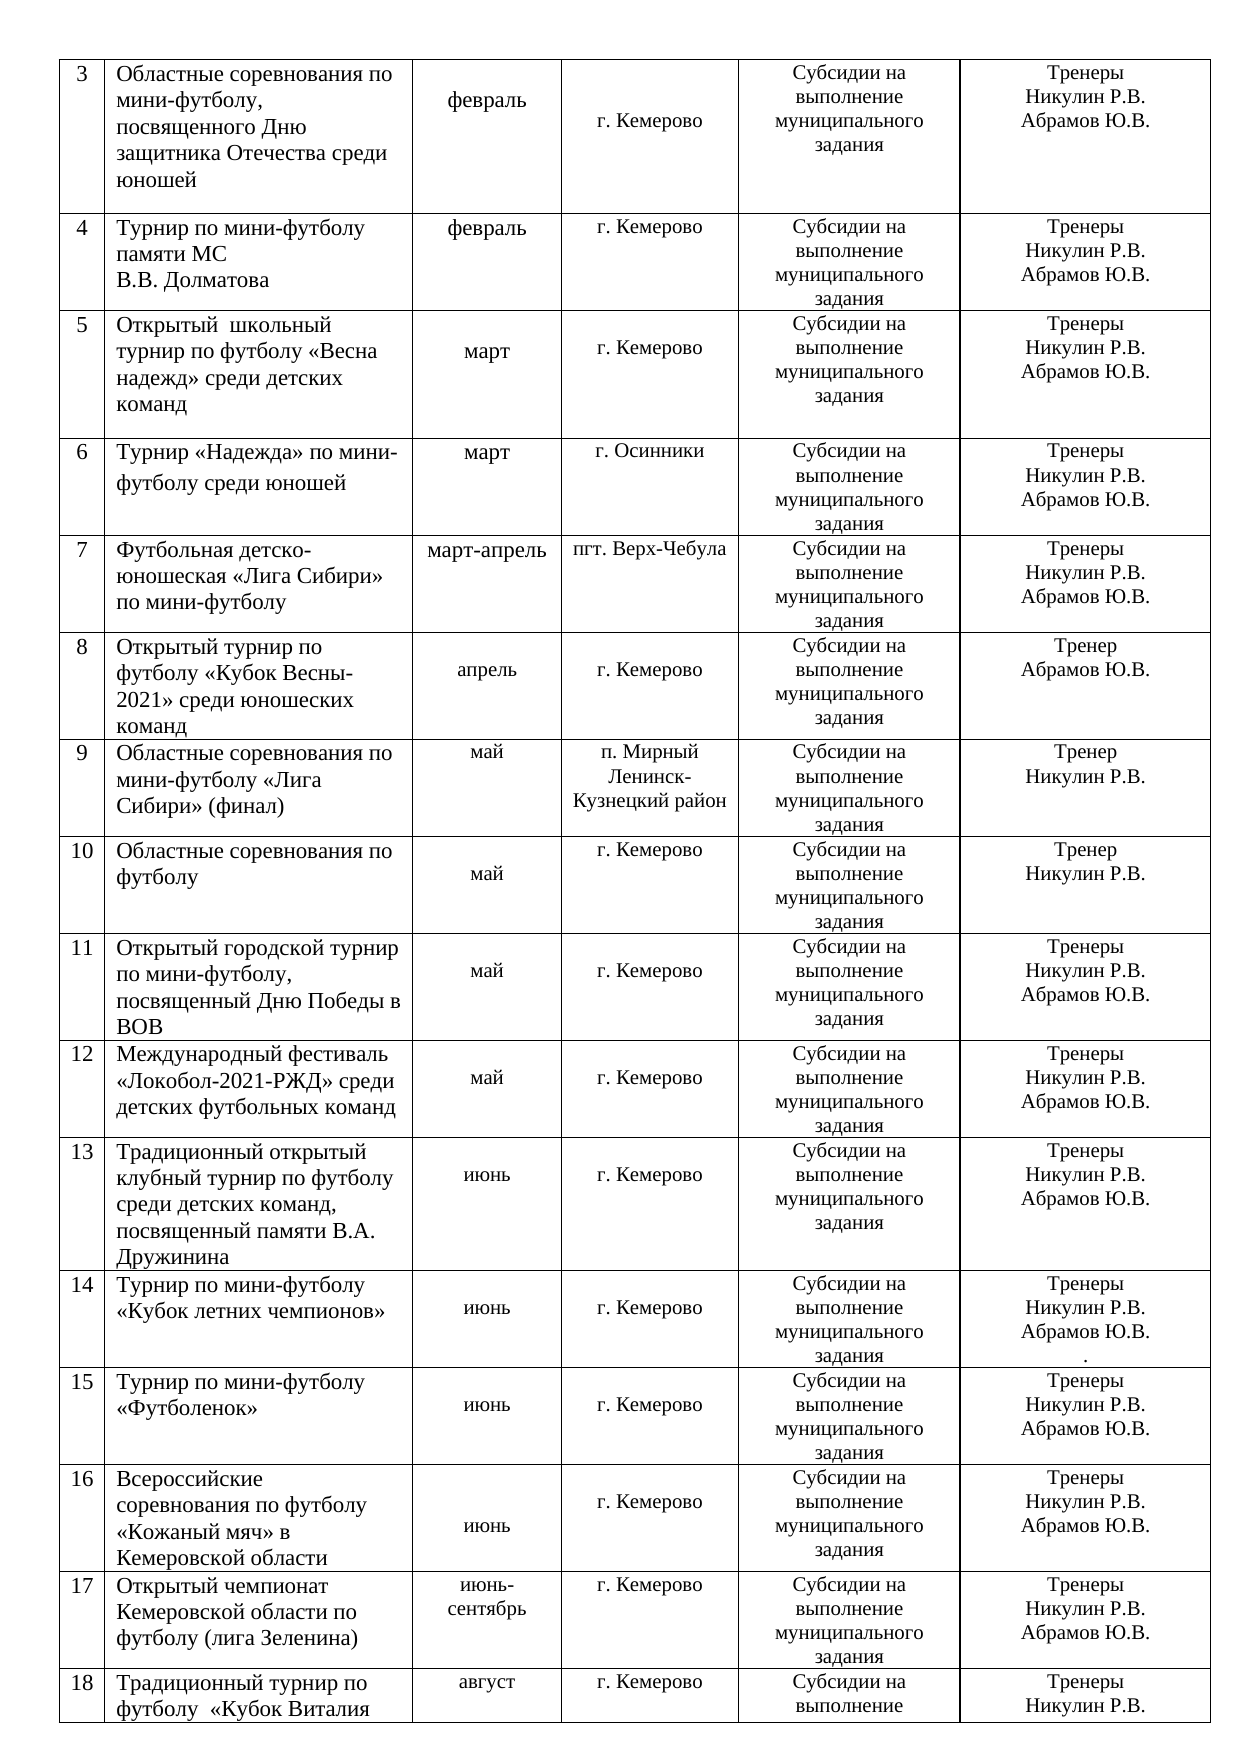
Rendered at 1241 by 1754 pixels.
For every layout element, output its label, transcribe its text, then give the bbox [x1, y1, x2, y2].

table_cell Тренеры Никулин Р.В. Абрамов Ю.В. [961, 1465, 1210, 1571]
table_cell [961, 1669, 1210, 1722]
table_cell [739, 1669, 959, 1722]
table_cell 8 [60, 633, 104, 738]
table_cell апрель [413, 633, 561, 738]
table_cell 17 [60, 1572, 104, 1668]
table_cell Субсидии на выполнение муниципального задания [739, 633, 959, 738]
table_cell 13 [60, 1138, 104, 1269]
table_cell 3 [60, 60, 104, 213]
table_cell Тренеры Никулин Р.В. Абрамов Ю.В. [961, 1368, 1210, 1464]
table_cell Турнир по мини-футболу «Футболенок» [105, 1368, 412, 1464]
table_cell июнь [413, 1465, 561, 1571]
table_cell 6 [60, 439, 104, 535]
table_cell Субсидии на выполнение муниципального задания [739, 1465, 959, 1571]
table_cell Тренеры Никулин Р.В. Абрамов Ю.В. [961, 1041, 1210, 1137]
table_cell Тренеры Никулин Р.В. Абрамов Ю.В. [961, 60, 1210, 213]
table_cell Тренеры Никулин Р.В. Абрамов Ю.В. [961, 536, 1210, 632]
table_cell г. Кемерово [562, 633, 738, 738]
table_cell 7 [60, 536, 104, 632]
table_cell Турнир по мини-футболу «Кубок летних чемпионов» [105, 1271, 412, 1367]
table_cell г. Кемерово [562, 934, 738, 1039]
table_cell Тренеры Никулин Р.В. Абрамов Ю.В. . [961, 1271, 1210, 1367]
table_cell 11 [60, 934, 104, 1039]
table_cell 4 [60, 214, 104, 310]
table_cell Тренеры Никулин Р.В. Абрамов Ю.В. [961, 439, 1210, 535]
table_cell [105, 1669, 412, 1722]
table_cell Областные соревнования по мини-футболу, посвященного Дню защитника Отечества среди юношей [105, 60, 412, 213]
table_cell г. Кемерово [562, 1041, 738, 1137]
table_cell июнь-сентябрь [413, 1572, 561, 1668]
table_cell Турнир по мини-футболу памяти МС В.В. Долматова [105, 214, 412, 310]
table_cell Тренеры Никулин Р.В. Абрамов Ю.В. [961, 311, 1210, 437]
table_cell Тренер Никулин Р.В. [961, 740, 1210, 836]
table_cell май [413, 837, 561, 933]
table_cell май [413, 934, 561, 1039]
table_cell Открытый чемпионат Кемеровской области по футболу (лига Зеленина) [105, 1572, 412, 1668]
table_cell г. Кемерово [562, 1465, 738, 1571]
table_cell Субсидии на выполнение муниципального задания [739, 536, 959, 632]
table_cell 14 [60, 1271, 104, 1367]
table_cell Субсидии на выполнение муниципального задания [739, 311, 959, 437]
table_cell февраль [413, 60, 561, 213]
table_cell пгт. Верх-Чебула [562, 536, 738, 632]
table_cell Субсидии на выполнение муниципального задания [739, 1368, 959, 1464]
table_cell г. Кемерово [562, 311, 738, 437]
table_cell Субсидии на выполнение муниципального задания [739, 439, 959, 535]
table_cell г. Кемерово [562, 60, 738, 213]
table_cell август [413, 1669, 561, 1722]
table_cell Субсидии на выполнение муниципального задания [739, 1271, 959, 1367]
table_cell 10 [60, 837, 104, 933]
table_cell Субсидии на выполнение муниципального задания [739, 740, 959, 836]
table_cell 16 [60, 1465, 104, 1571]
table_cell март [413, 439, 561, 535]
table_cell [739, 1572, 959, 1668]
table_cell Тренеры Никулин Р.В. Абрамов Ю.В. [961, 1138, 1210, 1269]
table_cell Открытый городской турнир по мини-футболу, посвященный Дню Победы в ВОВ [105, 934, 412, 1039]
table_cell Областные соревнования по футболу [105, 837, 412, 933]
table_cell г. Кемерово [562, 1669, 738, 1722]
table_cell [961, 1572, 1210, 1668]
table_cell Тренер Никулин Р.В. [961, 837, 1210, 933]
table_cell май [413, 1041, 561, 1137]
table_cell Международный фестиваль «Локобол-2021-РЖД» среди детских футбольных команд [105, 1041, 412, 1137]
table_cell г. Кемерово [562, 1572, 738, 1668]
table_cell июнь [413, 1138, 561, 1269]
table_cell Субсидии на выполнение муниципального задания [739, 934, 959, 1039]
table_cell Открытый школьный турнир по футболу «Весна надежд» среди детских команд [105, 311, 412, 437]
table_cell Всероссийские соревнования по футболу «Кожаный мяч» в Кемеровской области [105, 1465, 412, 1571]
table_cell март-апрель [413, 536, 561, 632]
table_cell г. Кемерово [562, 837, 738, 933]
table_cell п. Мирный Ленинск-Кузнецкий район [562, 740, 738, 836]
table_cell Тренеры Никулин Р.В. Абрамов Ю.В. [961, 934, 1210, 1039]
table_cell 18 [60, 1669, 104, 1722]
table_cell 15 [60, 1368, 104, 1464]
table_cell Традиционный открытый клубный турнир по футболу среди детских команд, посвященный памяти В.А. Дружинина [105, 1138, 412, 1269]
table_cell Областные соревнования по мини-футболу «Лига Сибири» (финал) [105, 740, 412, 836]
table_cell март [413, 311, 561, 437]
table_cell Субсидии на выполнение муниципального задания [739, 837, 959, 933]
table_cell июнь [413, 1368, 561, 1464]
table_cell Субсидии на выполнение муниципального задания [739, 1138, 959, 1269]
table_cell Тренеры Никулин Р.В. Абрамов Ю.В. [961, 214, 1210, 310]
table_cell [739, 60, 959, 213]
table_cell февраль [413, 214, 561, 310]
table_cell Субсидии на выполнение муниципального задания [739, 1041, 959, 1137]
table_cell Субсидии на выполнение муниципального задания [739, 214, 959, 310]
table_cell 12 [60, 1041, 104, 1137]
table_cell Турнир «Надежда» по мини-футболу среди юношей [105, 439, 412, 535]
table_cell Футбольная детско-юношеская «Лига Сибири» по мини-футболу [105, 536, 412, 632]
table_cell г. Кемерово [562, 1138, 738, 1269]
table_cell Открытый турнир по футболу «Кубок Весны-2021» среди юношеских команд [105, 633, 412, 738]
table_cell г. Осинники [562, 439, 738, 535]
table_cell май [413, 740, 561, 836]
table_cell г. Кемерово [562, 214, 738, 310]
table_cell Тренер Абрамов Ю.В. [961, 633, 1210, 738]
table_cell г. Кемерово [562, 1271, 738, 1367]
table_cell 9 [60, 740, 104, 836]
table_cell г. Кемерово [562, 1368, 738, 1464]
table_cell 5 [60, 311, 104, 437]
table_cell июнь [413, 1271, 561, 1367]
